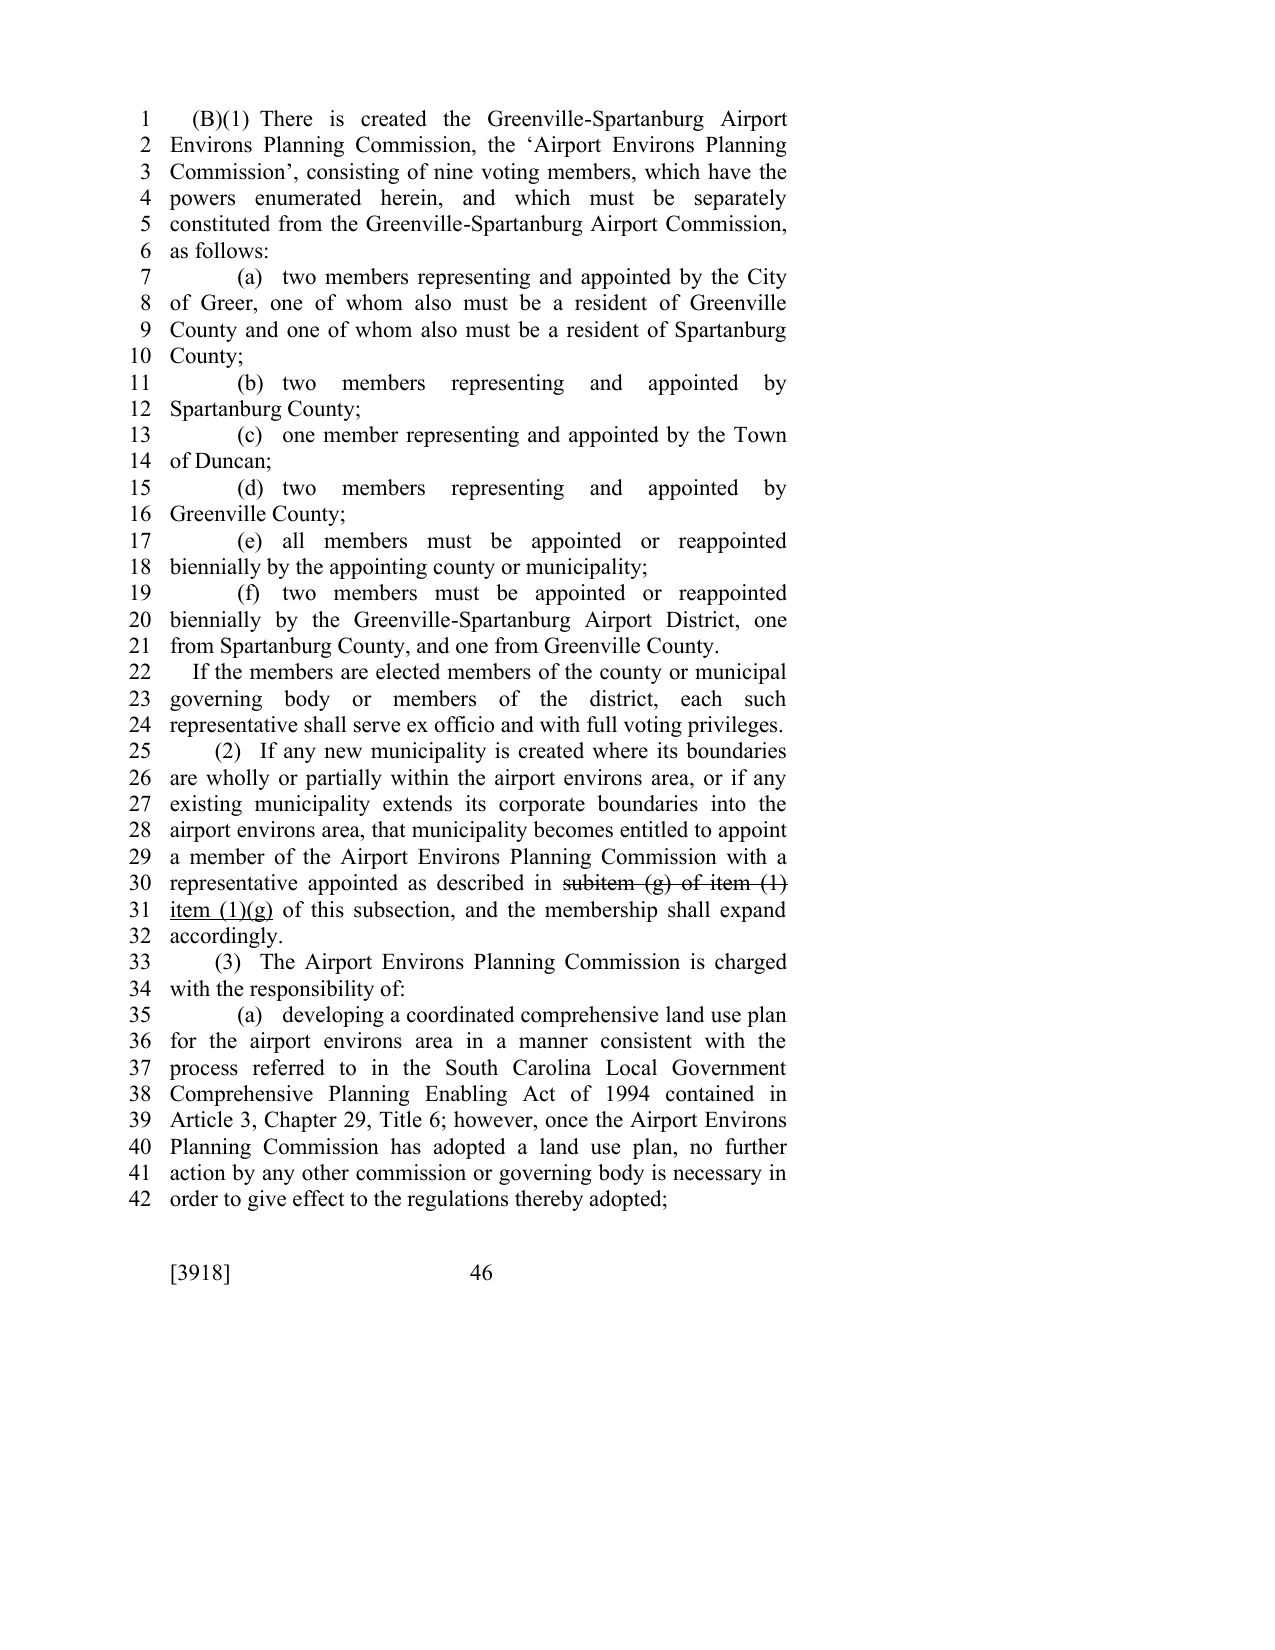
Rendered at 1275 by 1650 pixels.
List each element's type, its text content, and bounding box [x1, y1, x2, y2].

text (d) two members representing and appointed by Greenville County; [169, 474, 787, 527]
text (B)(1) There is created the Greenville-Spartanburg Airport Environs Planning Commission, the ‘Airport Environs Planning Commission’, consisting of nine voting members, which have the powers enumerated herein, and which must be separately constituted from the Greenville-Spartanburg Airport Commission, as follows: [169, 105, 787, 263]
text (b) two members representing and appointed by Spartanburg County; [169, 368, 787, 421]
text (a) two members representing and appointed by the City of Greer, one of whom also must be a resident of Greenville County and one of whom also must be a resident of Spartanburg County; [169, 263, 787, 368]
text If the members are elected members of the county or municipal governing body or members of the district, each such representative shall serve ex officio and with full voting privileges. [169, 658, 787, 737]
text (2) If any new municipality is created where its boundaries are wholly or partially within the airport environs area, or if any existing municipality extends its corporate boundaries into the airport environs area, that municipality becomes entitled to appoint a member of the Airport Environs Planning Commission with a representative appointed as described in subitem (g) of item (1) item (1)(g) of this subsection, and the membership shall expand accordingly. [169, 737, 787, 948]
text (e) all members must be appointed or reappointed biennially by the appointing county or municipality; [169, 527, 787, 579]
text (c) one member representing and appointed by the Town of Duncan; [169, 421, 787, 474]
text (f) two members must be appointed or reappointed biennially by the Greenville-Spartanburg Airport District, one from Spartanburg County, and one from Greenville County. [169, 579, 787, 658]
text (3) The Airport Environs Planning Commission is charged with the responsibility of: [169, 948, 787, 1001]
text (a) developing a coordinated comprehensive land use plan for the airport environs area in a manner consistent with the process referred to in the South Carolina Local Government Comprehensive Planning Enabling Act of 1994 contained in Article 3, Chapter 29, Title 6; however, once the Airport Environs Planning Commission has adopted a land use plan, no further action by any other commission or governing body is necessary in order to give effect to the regulations thereby adopted; [169, 1001, 787, 1212]
